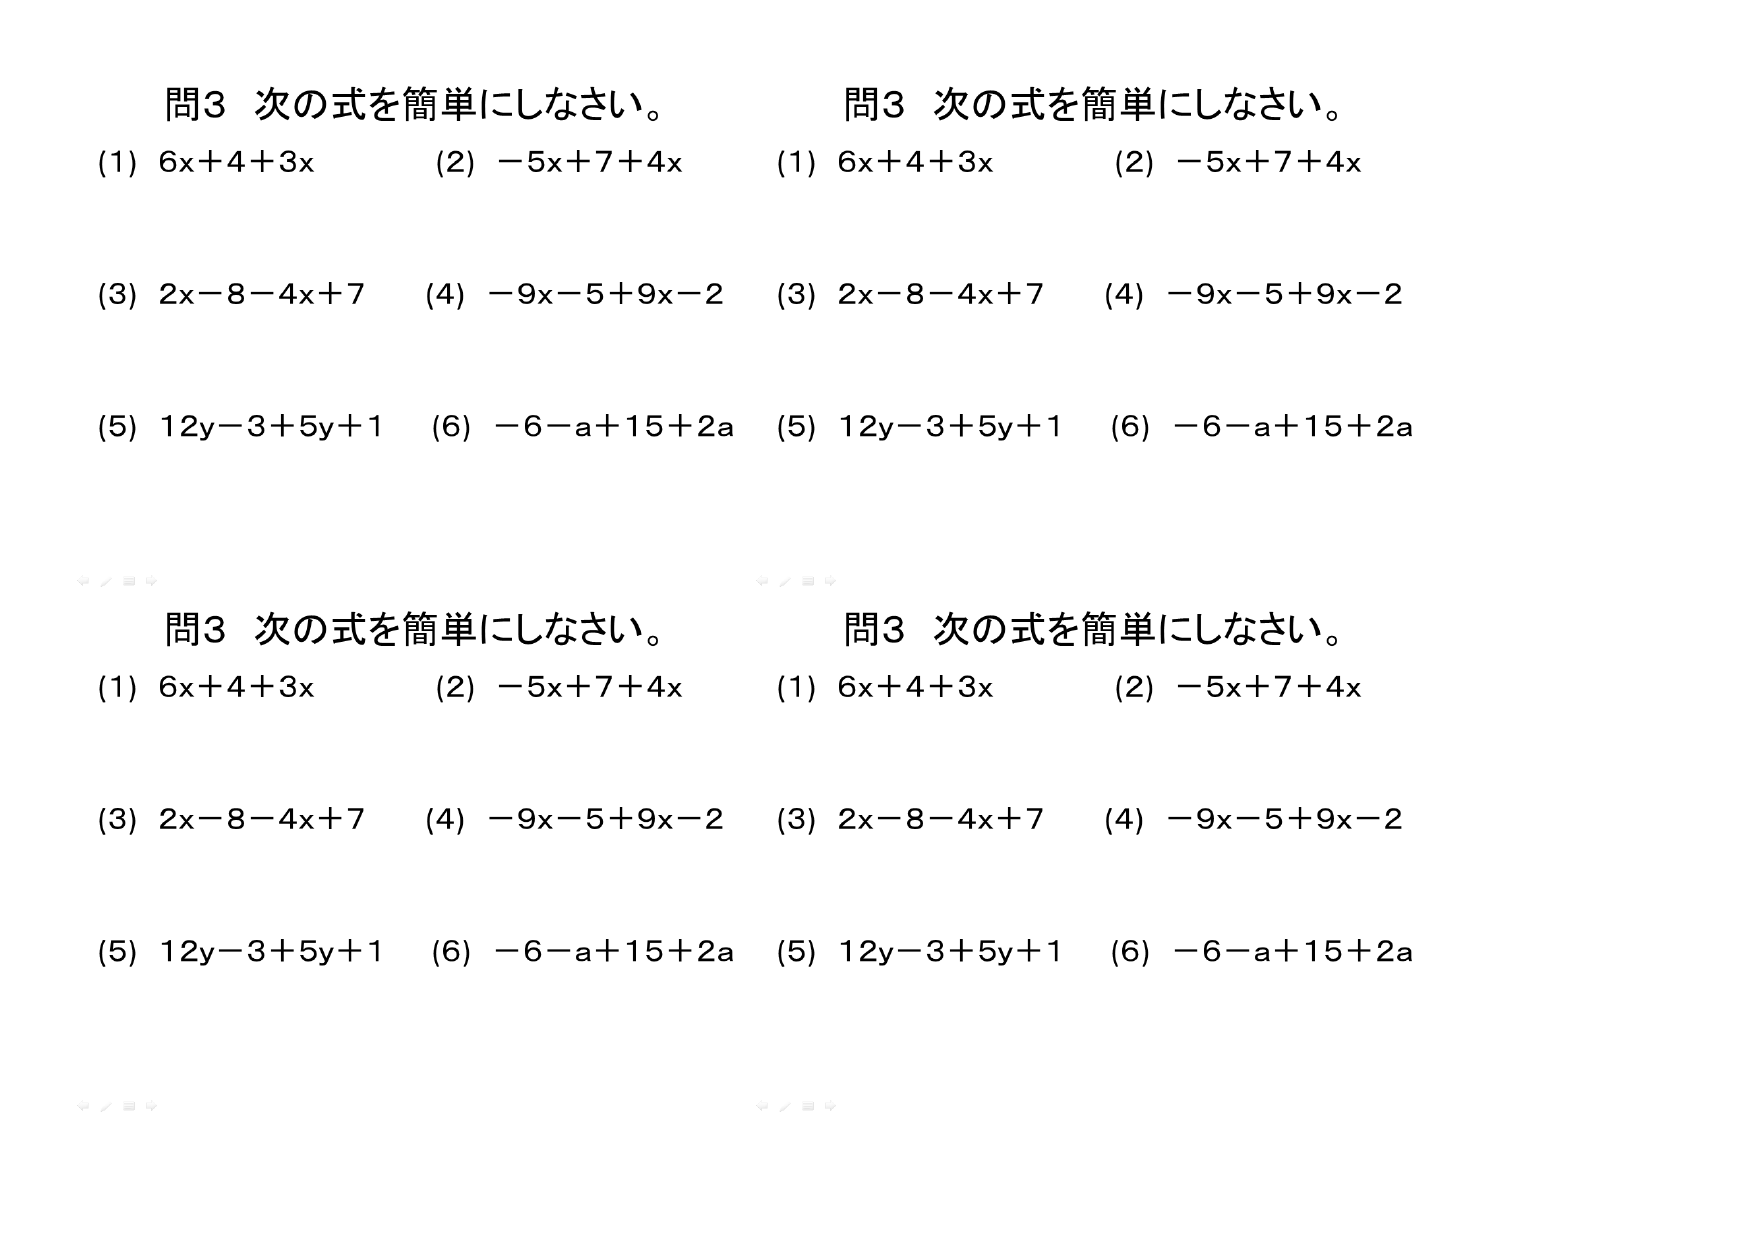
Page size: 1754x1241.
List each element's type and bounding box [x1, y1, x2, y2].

picture [75, 601, 1435, 1119]
picture [75, 76, 1435, 594]
